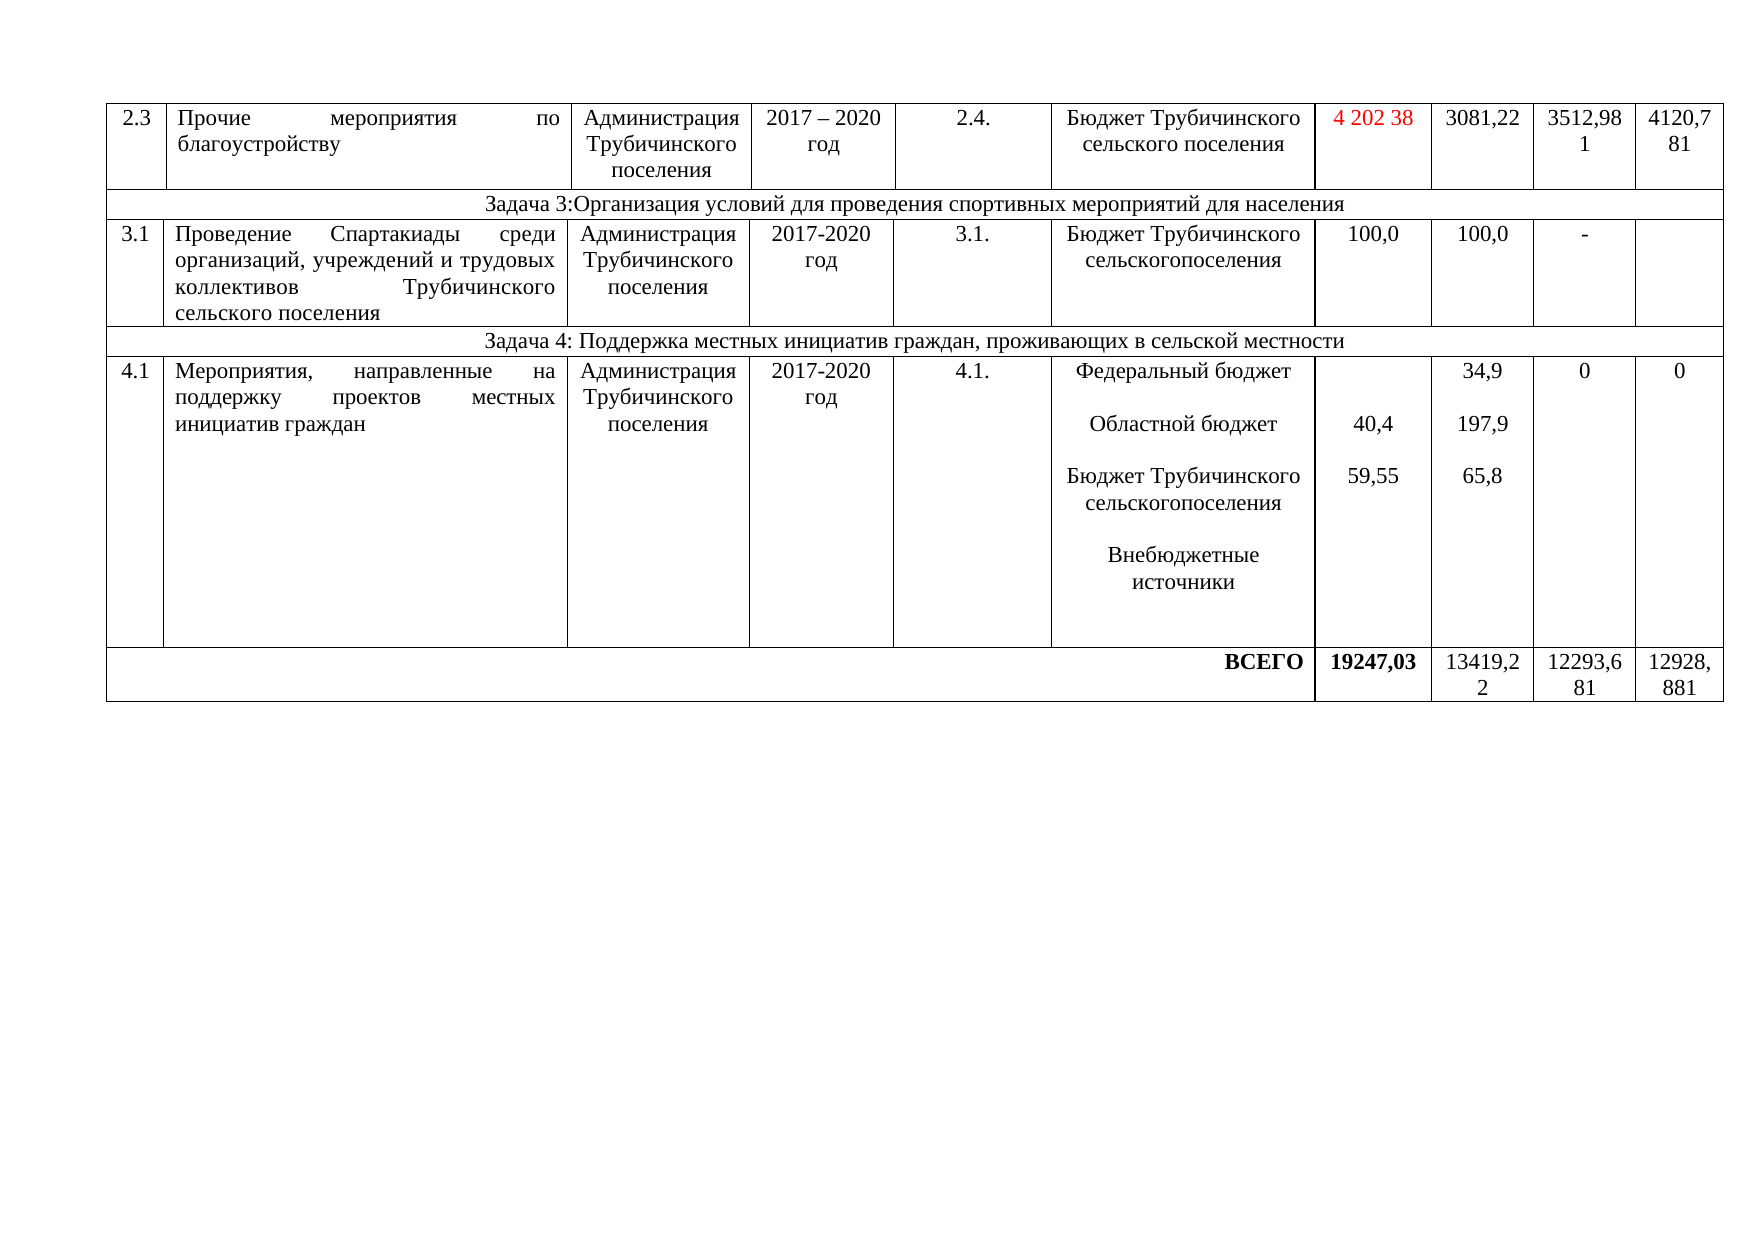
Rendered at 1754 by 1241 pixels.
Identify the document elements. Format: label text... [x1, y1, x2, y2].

table_cell 2.3 [107, 104, 166, 189]
table_cell 0 [1534, 357, 1635, 647]
table_cell 4120,781 [1636, 104, 1723, 189]
table_cell 19247,03 [1316, 648, 1431, 701]
table_cell 12928,881 [1636, 648, 1723, 701]
table_cell 3081,22 [1432, 104, 1533, 189]
table_cell 2017-2020 год [750, 220, 893, 326]
table_cell 34,9 197,9 65,8 [1432, 357, 1533, 647]
table_cell 4 202 38 [1316, 104, 1431, 189]
table_cell Проведение Спартакиады среди организаций, учреждений и трудовых коллективов Трубичинского сельского поселения [164, 220, 567, 326]
table_cell [1636, 220, 1723, 326]
table_cell Администрация Трубичинского поселения [568, 357, 749, 647]
table_cell 2.4. [896, 104, 1051, 189]
table_cell 2017 – 2020 год [752, 104, 895, 189]
table_cell Администрация Трубичинского поселения [568, 220, 749, 326]
table_cell - [1534, 220, 1635, 326]
table_cell Задача 4: Поддержка местных инициатив граждан, проживающих в сельской местности [107, 327, 1723, 356]
table_cell 3.1 [107, 220, 163, 326]
table_cell 2017-2020 год [750, 357, 893, 647]
table_cell 40,4 59,55 [1316, 357, 1431, 647]
table_cell 4.1 [107, 357, 163, 647]
table_cell Задача 3:Организация условий для проведения спортивных мероприятий для населения [107, 190, 1723, 219]
table_cell 3.1. [894, 220, 1051, 326]
table_cell 3512,981 [1534, 104, 1635, 189]
table_cell 13419,22 [1432, 648, 1533, 701]
table_cell Прочие мероприятия по благоустройству [167, 104, 571, 189]
table_cell 100,0 [1316, 220, 1431, 326]
table_cell Мероприятия, направленные на поддержку проектов местных инициатив граждан [164, 357, 567, 647]
table_cell Бюджет Трубичинского сельскогопоселения [1052, 220, 1314, 326]
table_cell Федеральный бюджет Областной бюджет Бюджет Трубичинского сельскогопоселения Внебюджетные источники [1052, 357, 1314, 647]
table_cell 4.1. [894, 357, 1051, 647]
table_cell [1052, 104, 1314, 189]
table_cell 100,0 [1432, 220, 1533, 326]
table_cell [572, 104, 751, 189]
table_cell 12293,681 [1534, 648, 1635, 701]
table_cell ВСЕГО [107, 648, 1314, 701]
table_cell 0 [1636, 357, 1723, 647]
